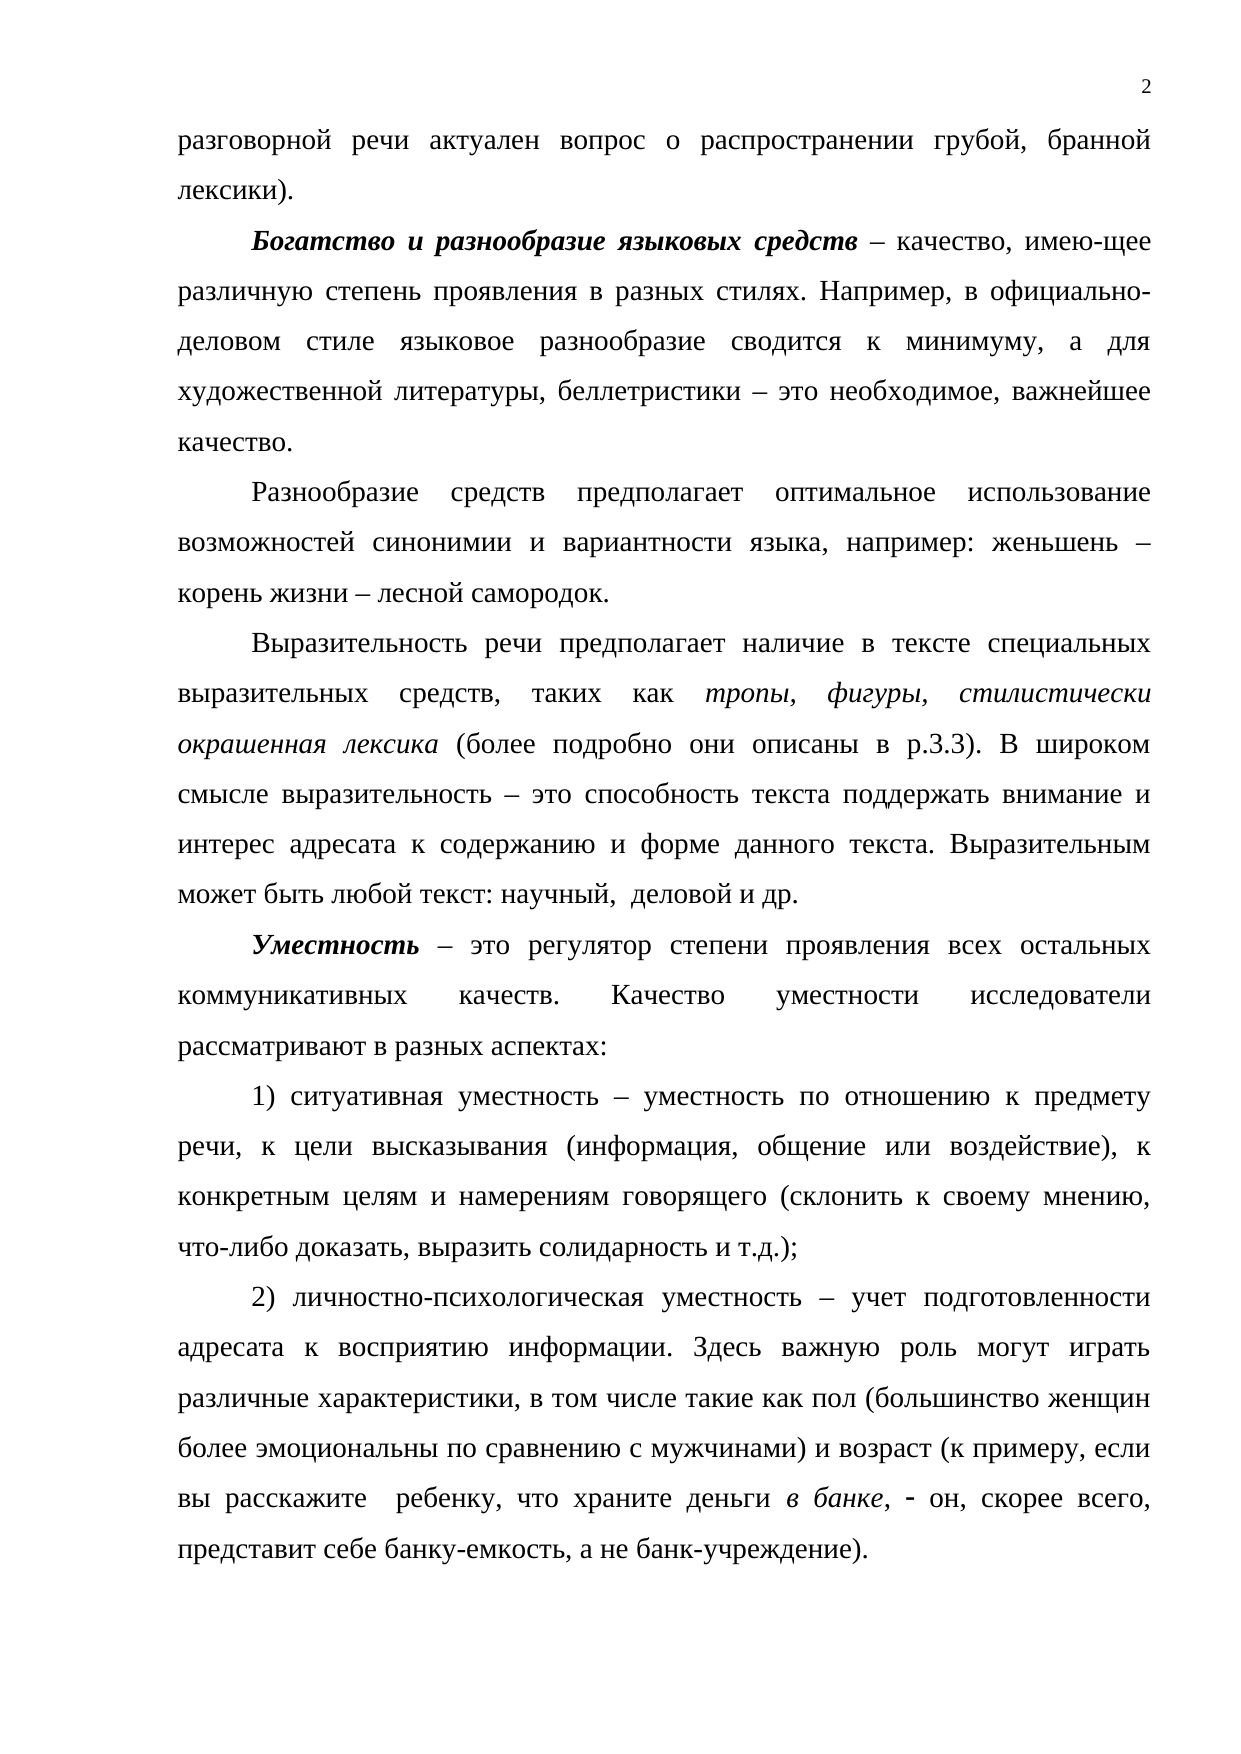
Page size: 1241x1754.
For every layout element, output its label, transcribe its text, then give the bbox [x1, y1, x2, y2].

text Разнообразие средств предполагает оптимальное использование возможностей синонимии и вариантности языка, например: женьшень – корень жизни – лесной самородок. [177, 474, 1152, 608]
text Выразительность речи предполагает наличие в тексте специальных выразительных средств, таких как тропы, фигуры, стилистически окрашенная лексика (более подробно они описаны в р.3.3). В широком смысле выразительность – это способность текста поддержать внимание и интерес адресата к содержанию и форме данного текста. Выразительным может быть любой текст: научный, деловой и др. [177, 625, 1152, 910]
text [177, 122, 1152, 206]
text 1) ситуативная уместность – уместность по отношению к предмету речи, к цели высказывания (информация, общение или воздействие), к конкретным целям и намерениям говорящего (склонить к своему мнению, что-либо доказать, выразить солидарность и т.д.); [177, 1078, 1152, 1262]
text 2) личностно-психологическая уместность – учет подготовленности адресата к восприятию информации. Здесь важную роль могут играть различные характеристики, в том числе такие как пол (большинство женщин более эмоциональны по сравнению с мужчинами) и возраст (к примеру, если вы расскажите ребенку, что храните деньги в банке, он, скорее всего, представит себе банку-емкость, а не банк-учреждение). [177, 1279, 1152, 1564]
text Уместность – это регулятор степени проявления всех остальных коммуникативных качеств. Качество уместности исследователи рассматривают в разных аспектах: [177, 927, 1152, 1061]
text Богатство и разнообразие языковых средств – качество, имею-щее различную степень проявления в разных стилях. Например, в официально-деловом стиле языковое разнообразие сводится к минимуму, а для художественной литературы, беллетристики – это необходимое, важнейшее качество. [177, 223, 1152, 457]
